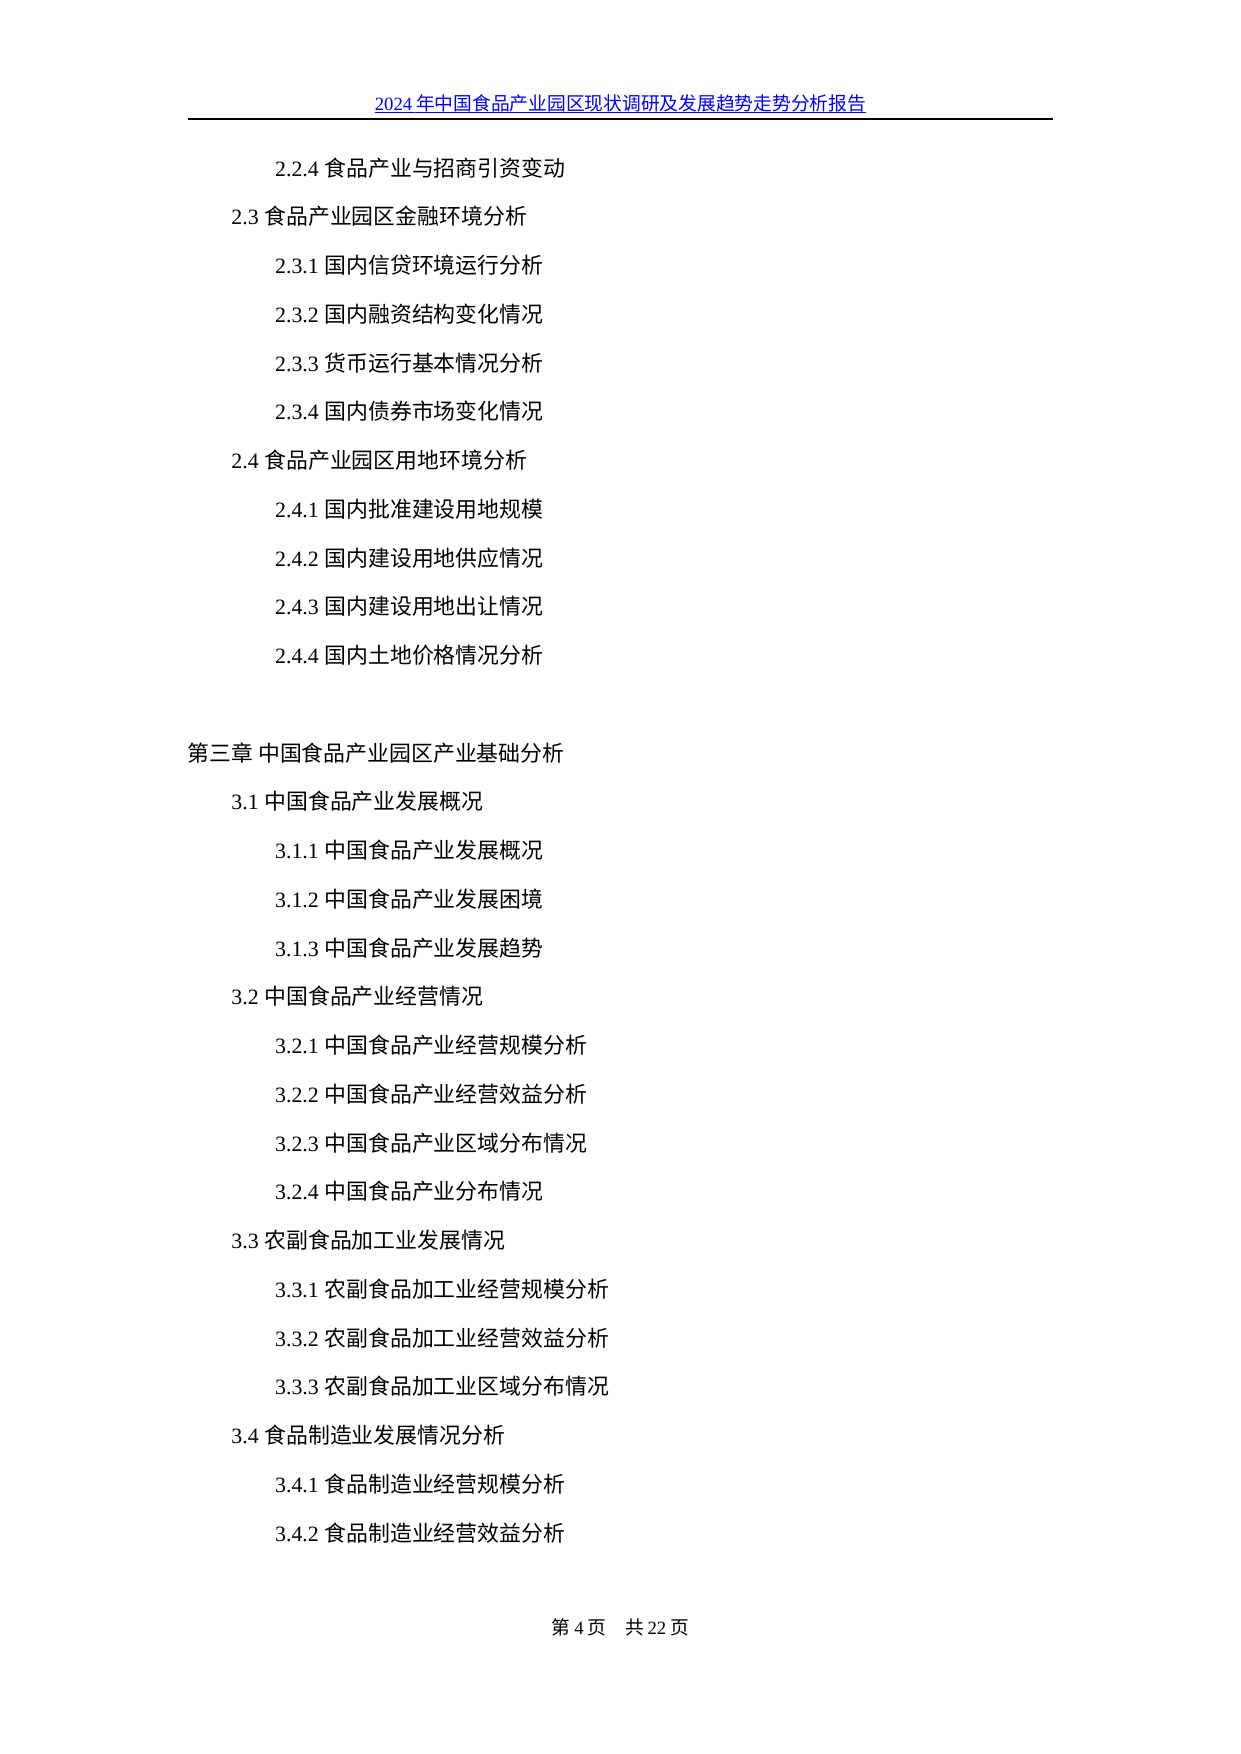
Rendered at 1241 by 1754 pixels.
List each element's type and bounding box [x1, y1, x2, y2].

text [187, 150, 1053, 1548]
